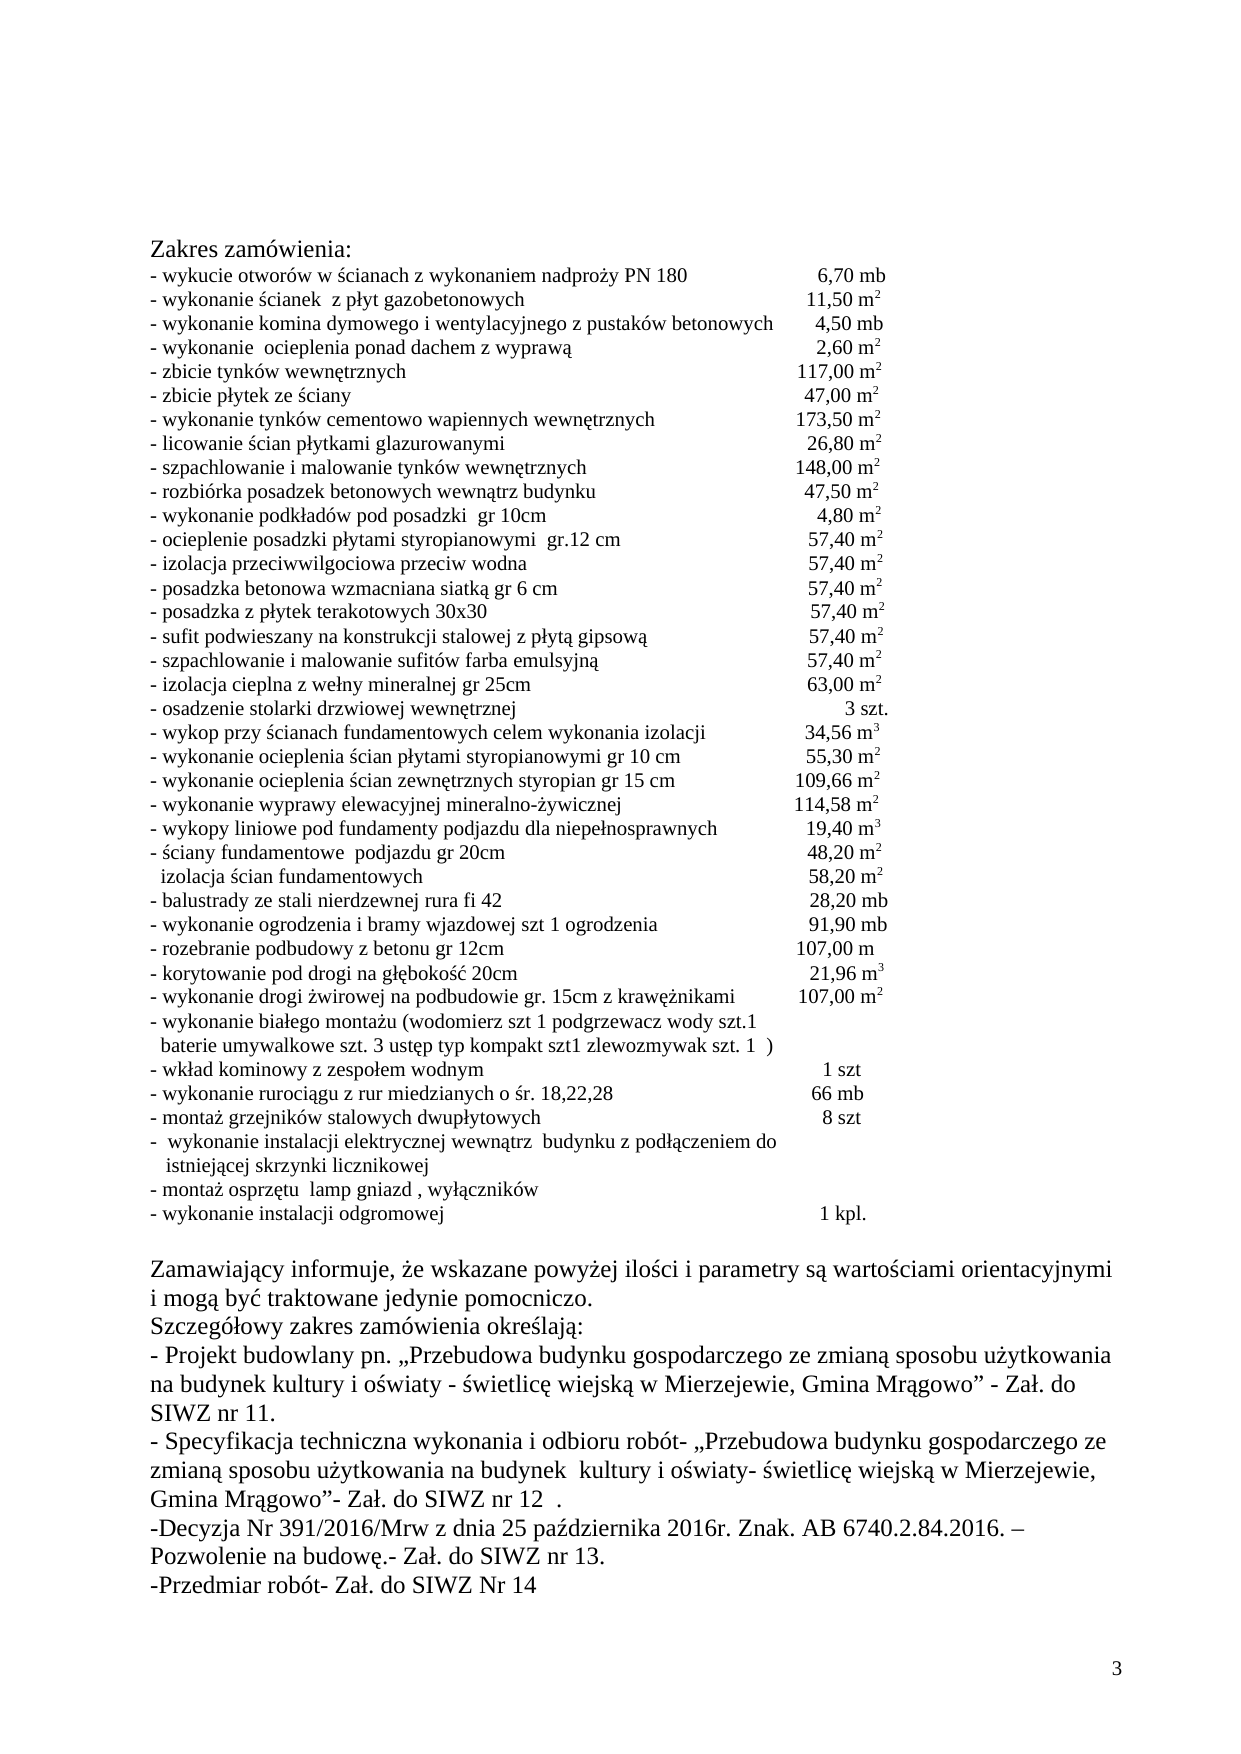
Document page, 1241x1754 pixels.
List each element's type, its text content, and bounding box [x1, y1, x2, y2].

text - szpachlowanie i malowanie sufitów farba emulsyjną 57,40 m2 [150, 648, 1122, 672]
text - korytowanie pod drogi na głębokość 20cm 21,96 m3 [150, 960, 1122, 984]
text - wykucie otworów w ścianach z wykonaniem nadproży PN 180 6,70 mb [150, 263, 1122, 287]
text -Przedmiar robót- Zał. do SIWZ Nr 14 [150, 1570, 1122, 1599]
text - izolacja przeciwwilgociowa przeciw wodna 57,40 m2 [150, 551, 1122, 575]
text - wykonanie drogi żwirowej na podbudowie gr. 15cm z krawężnikami 107,00 m2 [150, 984, 1122, 1008]
text - sufit podwieszany na konstrukcji stalowej z płytą gipsową 57,40 m2 [150, 623, 1122, 648]
text - wykonanie wyprawy elewacyjnej mineralno-żywicznej 114,58 m2 [150, 792, 1122, 816]
text - szpachlowanie i malowanie tynków wewnętrznych 148,00 m2 [150, 455, 1122, 479]
text - ściany fundamentowe podjazdu gr 20cm 48,20 m2 [150, 840, 1122, 864]
text - Specyfikacja techniczna wykonania i odbioru robót- „Przebudowa budynku gospodarczego ze zmianą sposobu użytkowania na budynek kultury i oświaty- świetlicę wiejską w Mierzejewie, Gmina Mrągowo”- Zał. do SIWZ nr 12 . [150, 1426, 1122, 1513]
text - zbicie tynków wewnętrznych 117,00 m2 [150, 359, 1122, 383]
text - wykonanie ogrodzenia i bramy wjazdowej szt 1 ogrodzenia 91,90 mb [150, 912, 1122, 936]
text - wykopy liniowe pod fundamenty podjazdu dla niepełnosprawnych 19,40 m3 [150, 816, 1122, 840]
text - montaż grzejników stalowych dwupłytowych 8 szt [150, 1105, 1122, 1129]
text - wykonanie ocieplenia ścian płytami styropianowymi gr 10 cm 55,30 m2 [150, 744, 1122, 768]
text - wkład kominowy z zespołem wodnym 1 szt [150, 1057, 1122, 1081]
text - wykonanie ścianek z płyt gazobetonowych 11,50 m2 [150, 287, 1122, 311]
text istniejącej skrzynki licznikowej [150, 1153, 1122, 1177]
text - zbicie płytek ze ściany 47,00 m2 [150, 383, 1122, 407]
text - rozbiórka posadzek betonowych wewnątrz budynku 47,50 m2 [150, 479, 1122, 503]
text - ocieplenie posadzki płytami styropianowymi gr.12 cm 57,40 m2 [150, 527, 1122, 551]
text - izolacja cieplna z wełny mineralnej gr 25cm 63,00 m2 [150, 672, 1122, 696]
text - wykonanie instalacji elektrycznej wewnątrz budynku z podłączeniem do [150, 1129, 1122, 1153]
text izolacja ścian fundamentowych 58,20 m2 [150, 864, 1122, 888]
text Szczegółowy zakres zamówienia określają: [150, 1311, 1122, 1340]
text - posadzka betonowa wzmacniana siatką gr 6 cm 57,40 m2 [150, 575, 1122, 599]
text - wykop przy ścianach fundamentowych celem wykonania izolacji 34,56 m3 [150, 720, 1122, 744]
text Zamawiający informuje, że wskazane powyżej ilości i parametry są wartościami orientacyjnymi i mogą być traktowane jedynie pomocniczo. [593, 1254, 1122, 1311]
text - wykonanie białego montażu (wodomierz szt 1 podgrzewacz wody szt.1 [150, 1008, 1122, 1033]
text - wykonanie podkładów pod posadzki gr 10cm 4,80 m2 [150, 503, 1122, 527]
text - wykonanie instalacji odgromowej 1 kpl. [150, 1201, 1122, 1225]
text - balustrady ze stali nierdzewnej rura fi 42 28,20 mb [150, 888, 1122, 912]
text - rozebranie podbudowy z betonu gr 12cm 107,00 m [150, 936, 1122, 960]
text baterie umywalkowe szt. 3 ustęp typ kompakt szt1 zlewozmywak szt. 1 ) [150, 1033, 1122, 1057]
text - wykonanie ocieplenia ponad dachem z wyprawą 2,60 m2 [150, 335, 1122, 359]
text - wykonanie tynków cementowo wapiennych wewnętrznych 173,50 m2 [150, 407, 1122, 431]
text - wykonanie rurociągu z rur miedzianych o śr. 18,22,28 66 mb [150, 1081, 1122, 1105]
text - posadzka z płytek terakotowych 30x30 57,40 m2 [150, 599, 1122, 623]
text - Projekt budowlany pn. „Przebudowa budynku gospodarczego ze zmianą sposobu użytkowania na budynek kultury i oświaty - świetlicę wiejską w Mierzejewie, Gmina Mrągowo” - Zał. do SIWZ nr 11. [150, 1340, 1122, 1426]
text - osadzenie stolarki drzwiowej wewnętrznej 3 szt. [150, 696, 1122, 720]
text Zakres zamówienia: [150, 234, 1122, 263]
text - montaż osprzętu lamp gniazd , wyłączników [150, 1177, 1122, 1201]
text - licowanie ścian płytkami glazurowanymi 26,80 m2 [150, 431, 1122, 455]
text - wykonanie ocieplenia ścian zewnętrznych styropian gr 15 cm 109,66 m2 [150, 768, 1122, 792]
text - wykonanie komina dymowego i wentylacyjnego z pustaków betonowych 4,50 mb [150, 311, 1122, 335]
text -Decyzja Nr 391/2016/Mrw z dnia 25 października 2016r. Znak. AB 6740.2.84.2016. – Pozwolenie na budowę.- Zał. do SIWZ nr 13. [150, 1513, 1122, 1570]
